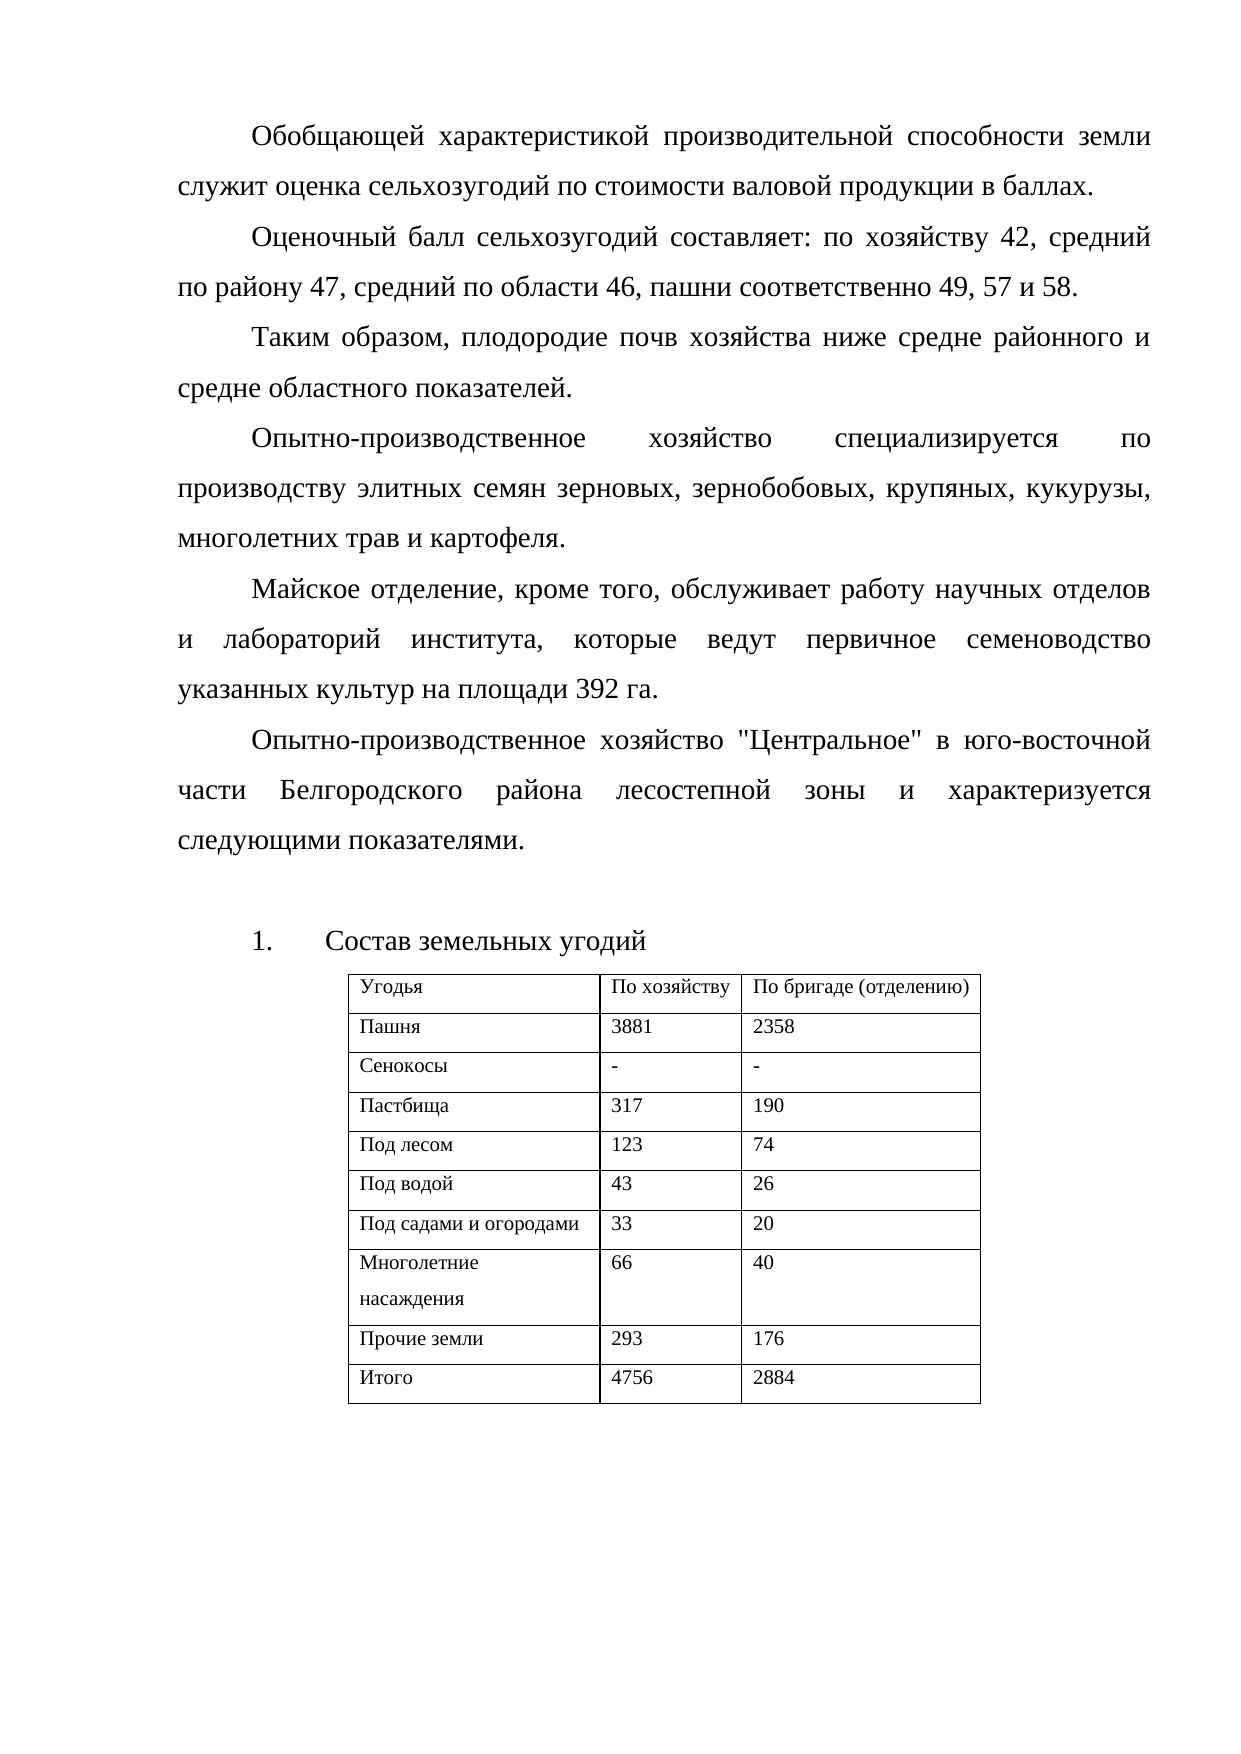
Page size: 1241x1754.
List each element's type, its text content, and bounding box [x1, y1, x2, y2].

list Состав земельных угодий [177, 923, 1152, 957]
text Опытно-производственное хозяйство специализируется по производству элитных семян зерновых, зернобобовых, крупяных, кукурузы, многолетних трав и картофеля. [177, 420, 1152, 554]
table_cell 293 [601, 1326, 741, 1364]
table_cell 176 [742, 1326, 980, 1364]
table_header По бригаде (отделению) [742, 975, 980, 1013]
table_header По хозяйству [601, 975, 741, 1013]
table_cell 43 [601, 1171, 741, 1210]
table_cell 66 [601, 1250, 741, 1324]
table_cell Под садами и огородами [349, 1211, 599, 1249]
table_cell Сенокосы [349, 1053, 599, 1092]
table_cell 2358 [742, 1014, 980, 1052]
table_cell 4756 [601, 1365, 741, 1403]
text Оценочный балл сельхозугодий составляет: по хозяйству 42, средний по району 47, средний по области 46, пашни соответственно 49, 57 и 58. [177, 219, 1152, 303]
table_cell Прочие земли [349, 1326, 599, 1364]
table_cell 33 [601, 1211, 741, 1249]
table_cell 26 [742, 1171, 980, 1210]
table_cell 40 [742, 1250, 980, 1324]
table_cell 20 [742, 1211, 980, 1249]
table_cell 190 [742, 1093, 980, 1131]
table_cell Многолетние насаждения [349, 1250, 599, 1324]
text Майское отделение, кроме того, обслуживает работу научных отделов и лабораторий института, которые ведут первичное семеноводство указанных культур на площади . [177, 571, 1152, 705]
table_cell 2884 [742, 1365, 980, 1403]
text Опытно-производственное хозяйство "Центральное" в юго-восточной части Белгородского района лесостепной зоны и характеризуется следующими показателями. [177, 722, 1152, 856]
table_cell 3881 [601, 1014, 741, 1052]
table_cell Пастбища [349, 1093, 599, 1131]
table_cell 123 [601, 1132, 741, 1170]
table_cell 74 [742, 1132, 980, 1170]
table_cell Итого [349, 1365, 599, 1403]
table_cell Пашня [349, 1014, 599, 1052]
table_header Угодья [349, 975, 599, 1013]
text Таким образом, плодородие почв хозяйства ниже средне районного и средне областного показателей. [177, 319, 1152, 403]
table_cell - [601, 1053, 741, 1092]
text Обобщающей характеристикой производительной способности земли служит оценка сельхозугодий по стоимости валовой продукции в баллах. [177, 118, 1152, 202]
table_cell 317 [601, 1093, 741, 1131]
table_cell Под водой [349, 1171, 599, 1210]
table_cell - [742, 1053, 980, 1092]
table_cell Под лесом [349, 1132, 599, 1170]
